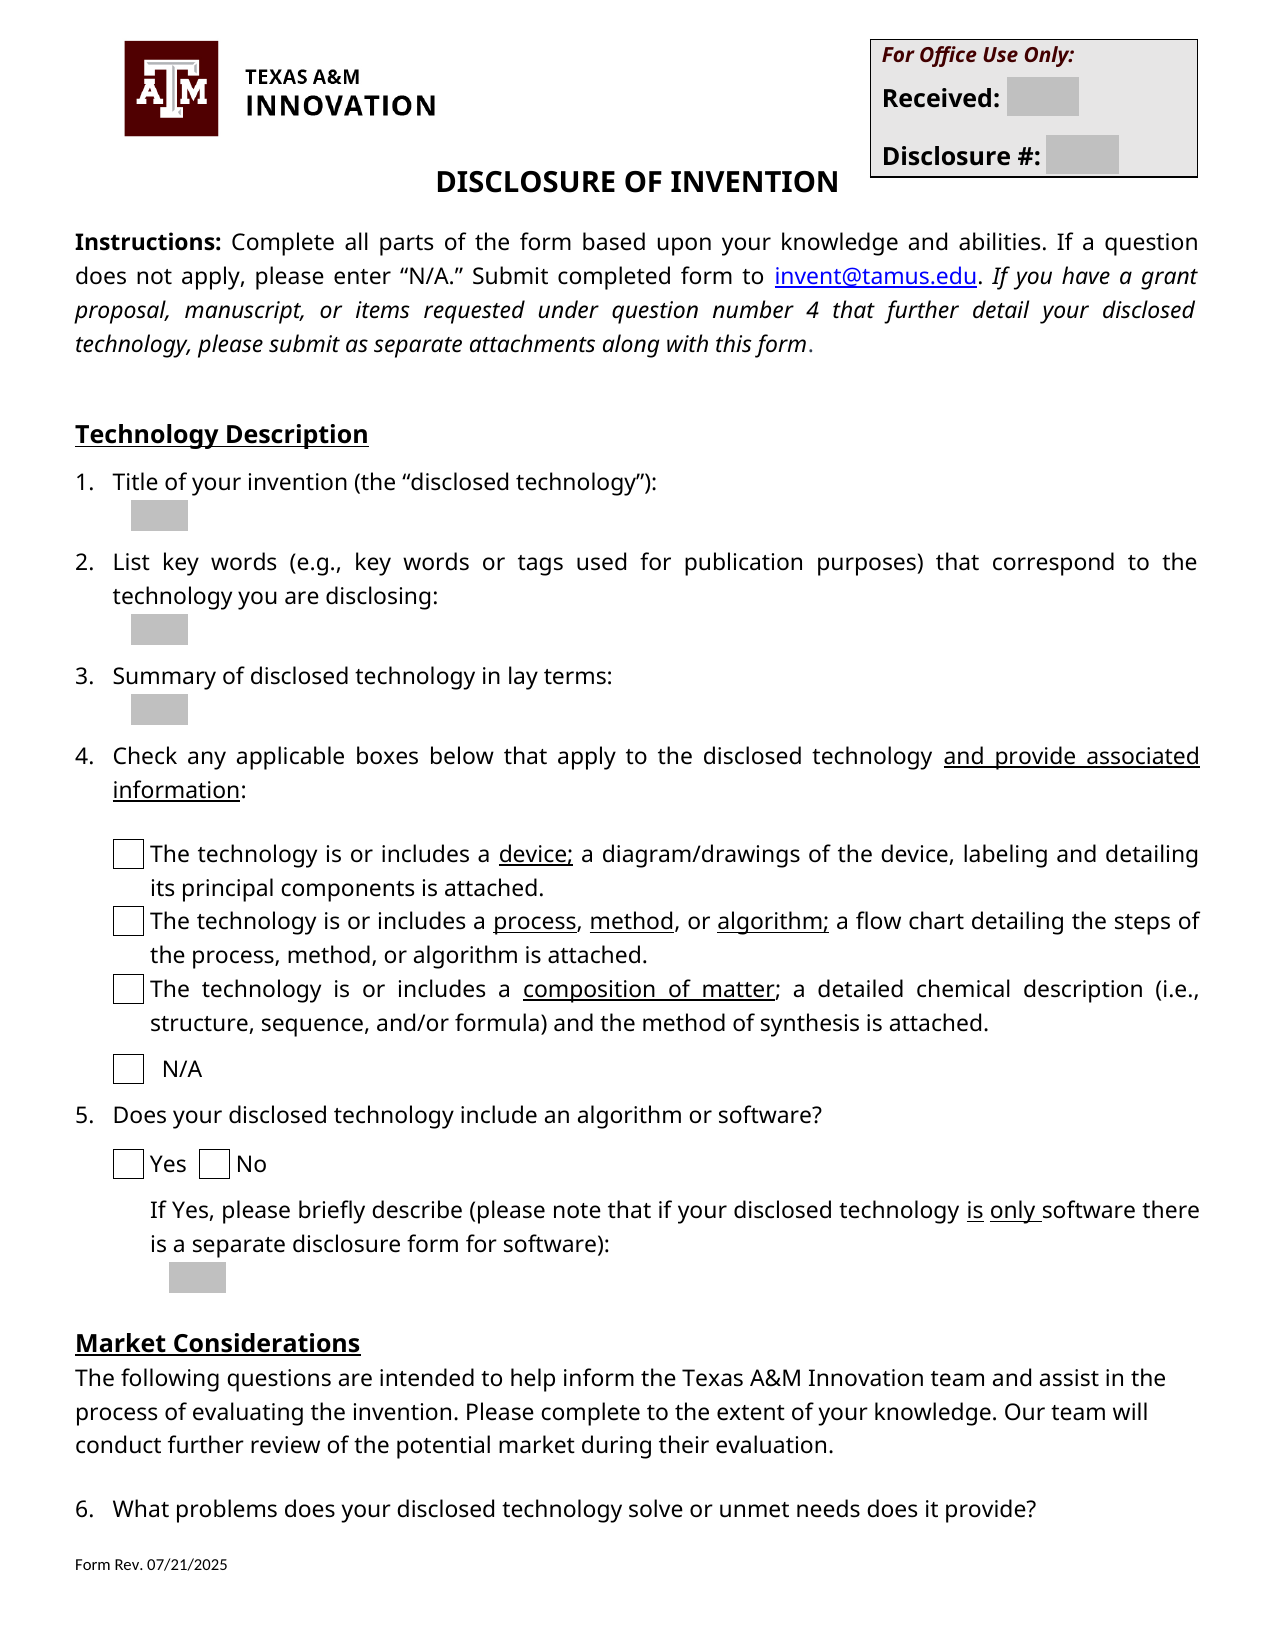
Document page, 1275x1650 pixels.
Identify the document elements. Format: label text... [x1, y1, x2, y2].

text The technology is or includes a device; a diagram/drawings of the device, labeling and detailing its principal components is attached. [112, 838, 1200, 903]
text 3. Summary of disclosed technology in lay terms: [75, 660, 1200, 691]
text 6. What problems does your disclosed technology solve or unmet needs does it provide? [75, 1493, 1200, 1524]
text Yes No [112, 1148, 1200, 1179]
text Technology Description [75, 417, 1200, 451]
text 1. Title of your invention (the “disclosed technology”): [75, 466, 1200, 497]
table_header For Office Use Only: Received: Disclosure #: [871, 40, 1197, 176]
text If Yes, please briefly describe (please note that if your disclosed technology is only software there is a separate disclosure form for software): [150, 1194, 1200, 1259]
text Instructions: Complete all parts of the form based upon your knowledge and abilities. If a question does not apply, please enter “N/A.” Submit completed form to invent@tamus.edu. If you have a grant proposal, manuscript, or items requested under question number 4 that further detail your disclosed technology, please submit as separate attachments along with this form. [75, 226, 1200, 359]
text 5. Does your disclosed technology include an algorithm or software? [75, 1099, 1200, 1130]
text N/A [112, 1053, 1200, 1084]
text 4. Check any applicable boxes below that apply to the disclosed technology and provide associated information: [75, 740, 1200, 805]
text Market Considerations The following questions are intended to help inform the Texas A&M Innovation team and assist in the process of evaluating the invention. Please complete to the extent of your knowledge. Our team will conduct further review of the potential market during their evaluation. [75, 1325, 1200, 1491]
text 2. List key words (e.g., key words or tags used for publication purposes) that correspond to the technology you are disclosing: [75, 546, 1200, 611]
text The technology is or includes a composition of matter; a detailed chemical description (i.e., structure, sequence, and/or formula) and the method of synthesis is attached. [112, 973, 1200, 1038]
picture [75, 28, 534, 149]
text The technology is or includes a process, method, or algorithm; a flow chart detailing the steps of the process, method, or algorithm is attached. [112, 905, 1200, 970]
